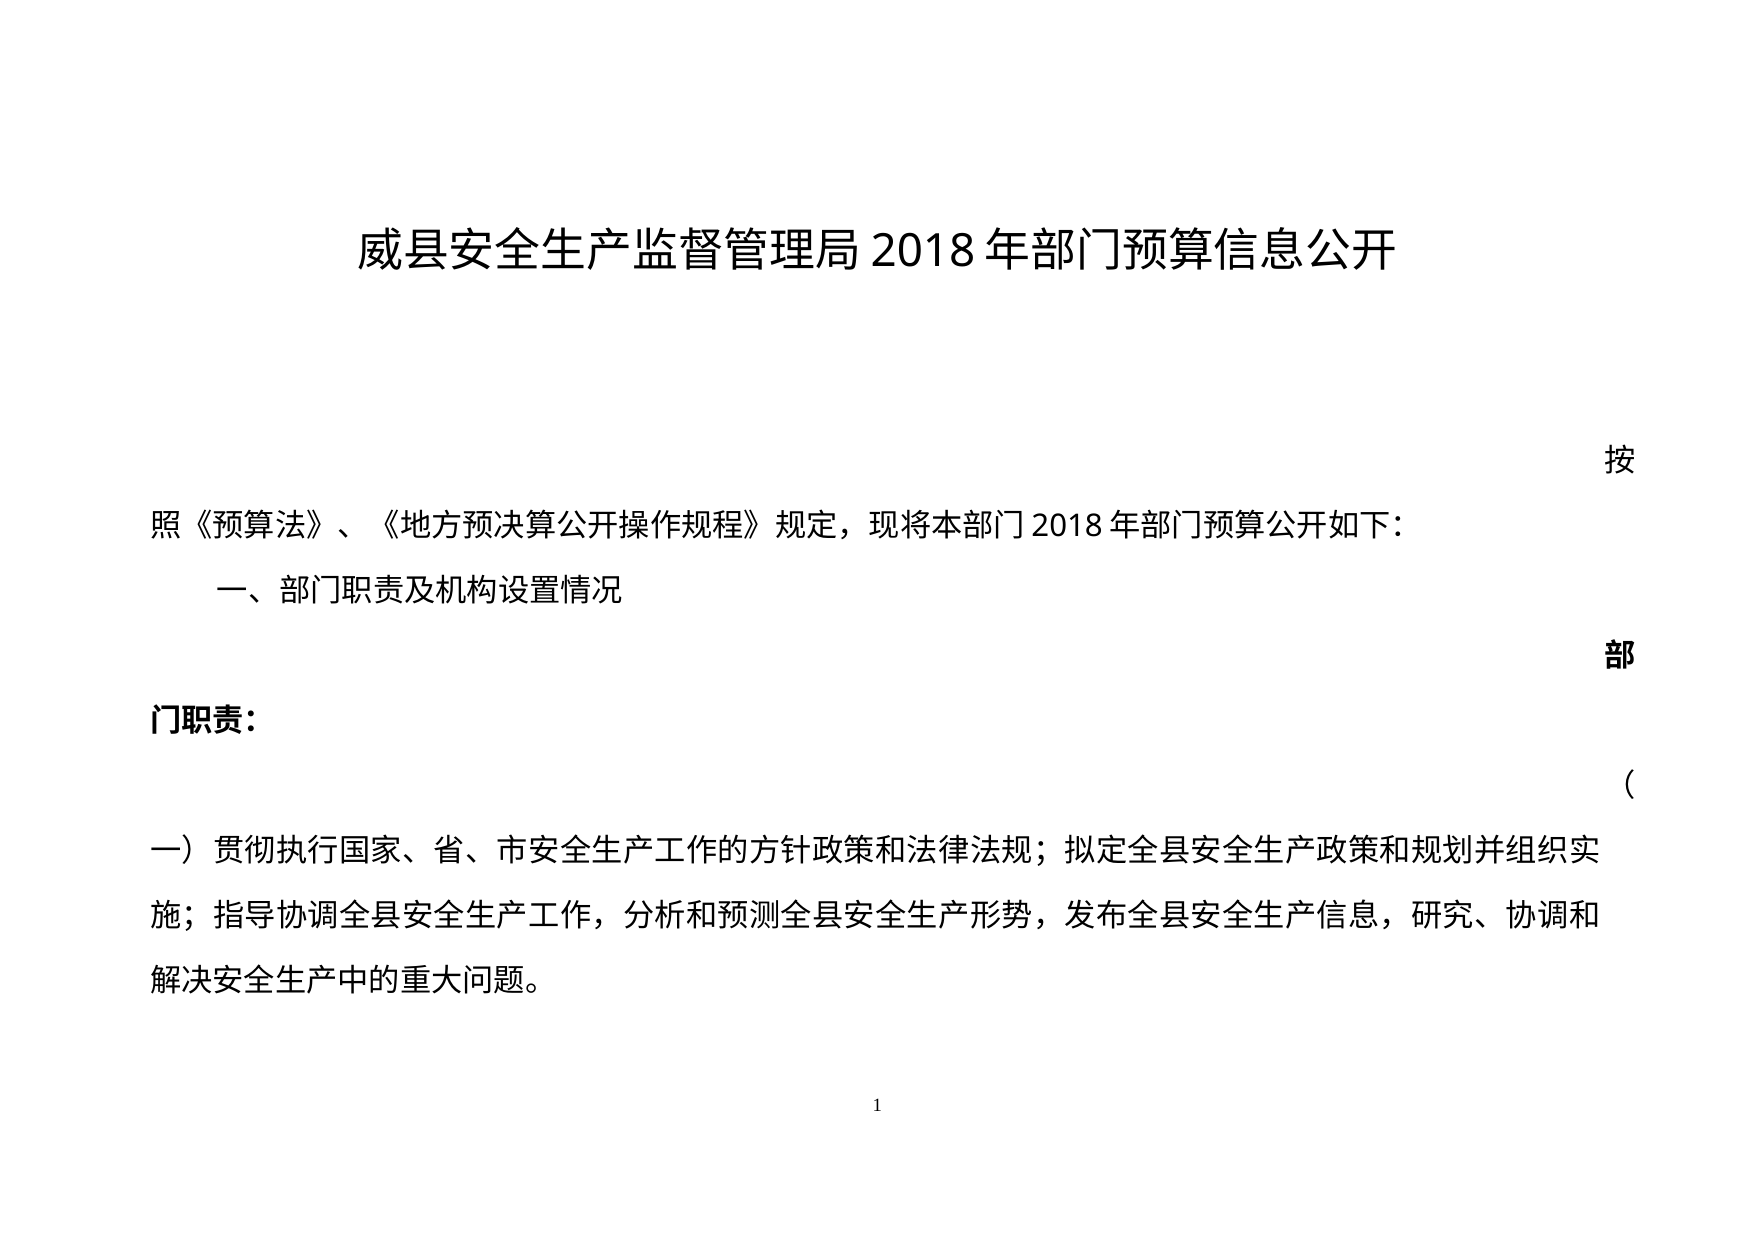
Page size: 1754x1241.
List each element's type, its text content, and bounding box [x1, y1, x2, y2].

text 按照《预算法》、《地方预决算公开操作规程》规定，现将本部门2018年部门预算公开如下： [150, 425, 1604, 555]
text 威县安全生产监督管理局2018年部门预算信息公开 [150, 198, 1604, 295]
text 部门职责： [150, 620, 1604, 750]
text 一、部门职责及机构设置情况 [150, 555, 1604, 620]
text （一）贯彻执行国家、省、市安全生产工作的方针政策和法律法规；拟定全县安全生产政策和规划并组织实施；指导协调全县安全生产工作，分析和预测全县安全生产形势，发布全县安全生产信息，研究、协调和解决安全生产中的重大问题。 [150, 750, 1604, 1010]
